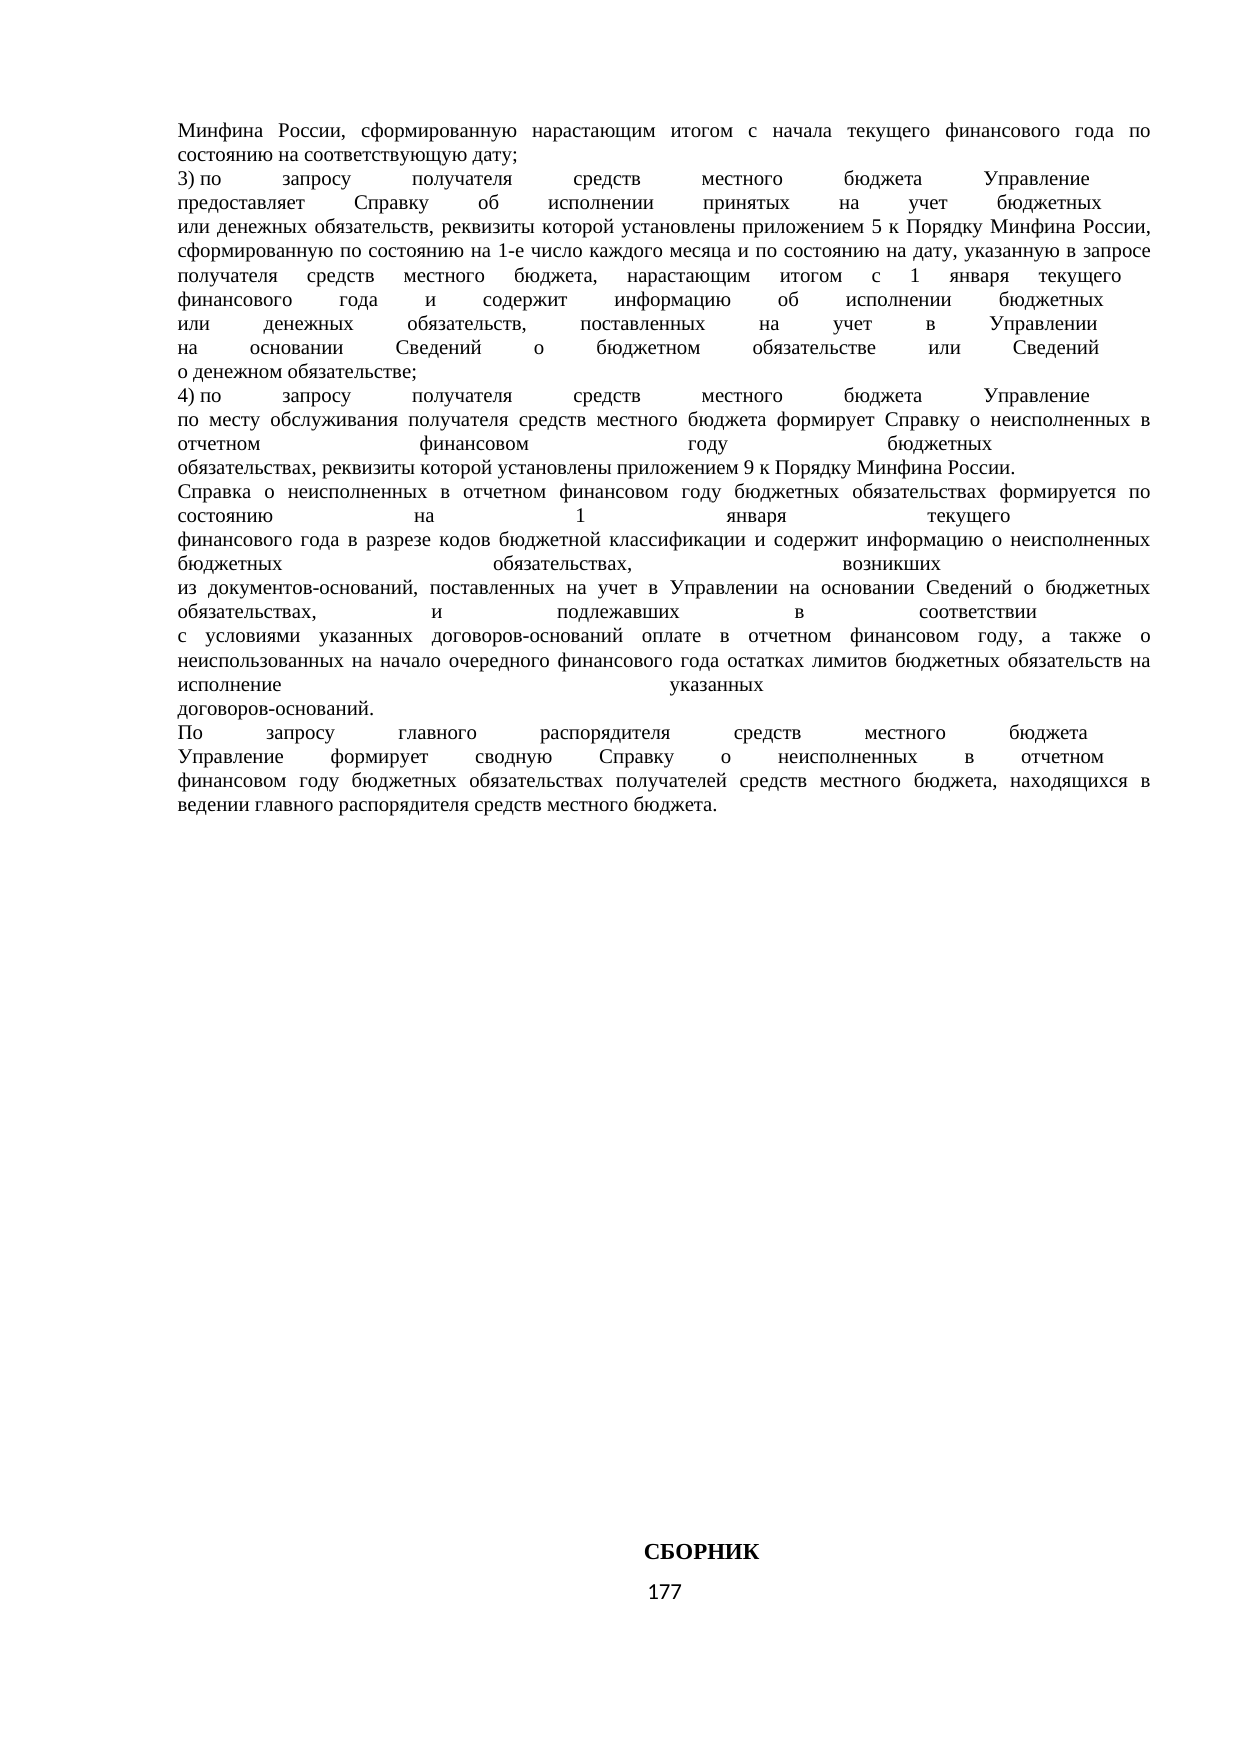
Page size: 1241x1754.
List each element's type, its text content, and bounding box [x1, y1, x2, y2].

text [177, 118, 1152, 166]
text СБОРНИК [177, 1538, 1152, 1564]
text 4) по запросу получателя средств местного бюджета Управление по месту обслуживания получателя средств местного бюджета формирует Справку о неисполненных в отчетном финансовом году бюджетных обязательствах, реквизиты которой установлены приложением 9 к Порядку Минфина России. [177, 383, 1152, 479]
text По запросу главного распорядителя средств местного бюджета Управление формирует сводную Справку о неисполненных в отчетном финансовом году бюджетных обязательствах получателей средств местного бюджета, находящихся в ведении главного распорядителя средств местного бюджета. [177, 720, 1152, 816]
text Справка о неисполненных в отчетном финансовом году бюджетных обязательствах формируется по состоянию на 1 января текущего финансового года в разрезе кодов бюджетной классификации и содержит информацию о неисполненных бюджетных обязательствах, возникших из документов-оснований, поставленных на учет в Управлении на основании Сведений о бюджетных обязательствах, и подлежавших в соответствии с условиями указанных договоров-оснований оплате в отчетном финансовом году, а также о неиспользованных на начало очередного финансового года остатках лимитов бюджетных обязательств на исполнение указанных договоров-оснований. [177, 479, 1152, 720]
text 3) по запросу получателя средств местного бюджета Управление предоставляет Справку об исполнении принятых на учет бюджетных или денежных обязательств, реквизиты которой установлены приложением 5 к Порядку Минфина России, сформированную по состоянию на 1-е число каждого месяца и по состоянию на дату, указанную в запросе получателя средств местного бюджета, нарастающим итогом с 1 января текущего финансового года и содержит информацию об исполнении бюджетных или денежных обязательств, поставленных на учет в Управлении на основании Сведений о бюджетном обязательстве или Сведений о денежном обязательстве; [177, 166, 1152, 383]
